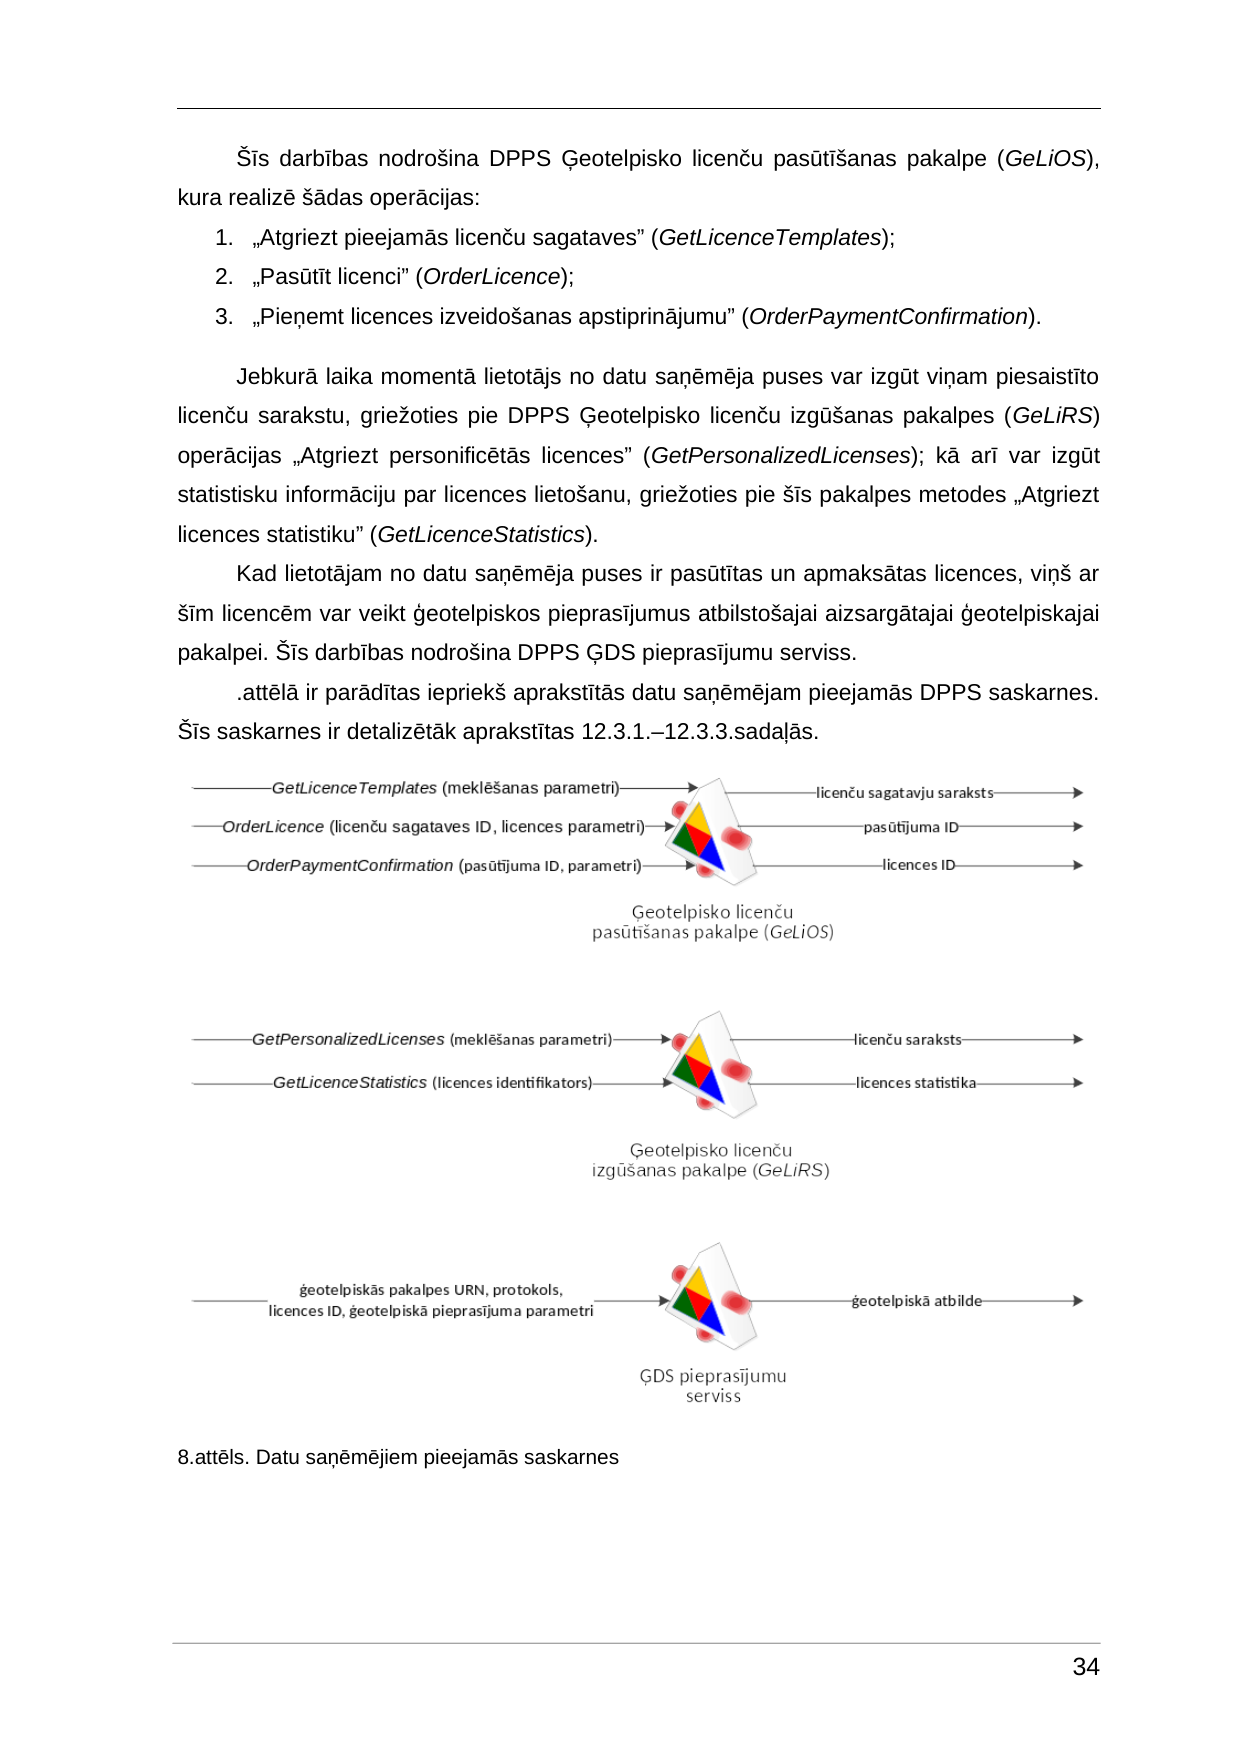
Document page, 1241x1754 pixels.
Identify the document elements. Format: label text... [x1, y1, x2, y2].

text Jebkurā laika momentā lietotājs no datu saņēmēja puses var izgūt viņam piesaistīto licenču sarakstu, griežoties pie DPPS Ģeotelpisko licenču izgūšanas pakalpes (GeLiRS) operācijas „Atgriezt personificētās licences” (GetPersonalizedLicenses); kā arī var izgūt statistisku informāciju par licences lietošanu, griežoties pie šīs pakalpes metodes „Atgriezt licences statistiku” (GetLicenceStatistics). [177, 363, 1100, 547]
text 8.attēls. Datu saņēmējiem pieejamās saskarnes [177, 1444, 1100, 1468]
text Šīs darbības nodrošina DPPS Ģeotelpisko licenču pasūtīšanas pakalpe (GeLiOS), kura realizē šādas operācijas: [177, 145, 1100, 211]
list „Atgriezt pieejamās licenču sagataves” (GetLicenceTemplates); [215, 224, 1100, 250]
text Kad lietotājam no datu saņēmēja puses ir pasūtītas un apmaksātas licences, viņš ar šīm licencēm var veikt ģeotelpiskos pieprasījumus atbilstošajai aizsargātajai ģeotelpiskajai pakalpei. Šīs darbības nodrošina DPPS ĢDS pieprasījumu serviss. [177, 560, 1100, 666]
list „Pasūtīt licenci” (OrderLicence); [215, 263, 1100, 289]
list „Pieņemt licences izveidošanas apstiprinājumu” (OrderPaymentConfirmation). [215, 303, 1100, 329]
text 8.attēlā ir parādītas iepriekš aprakstītās datu saņēmējam pieejamās DPPS saskarnes. Šīs saskarnes ir detalizētāk aprakstītas 12.3.1.–12.3.3.sadaļās. [177, 679, 1100, 744]
